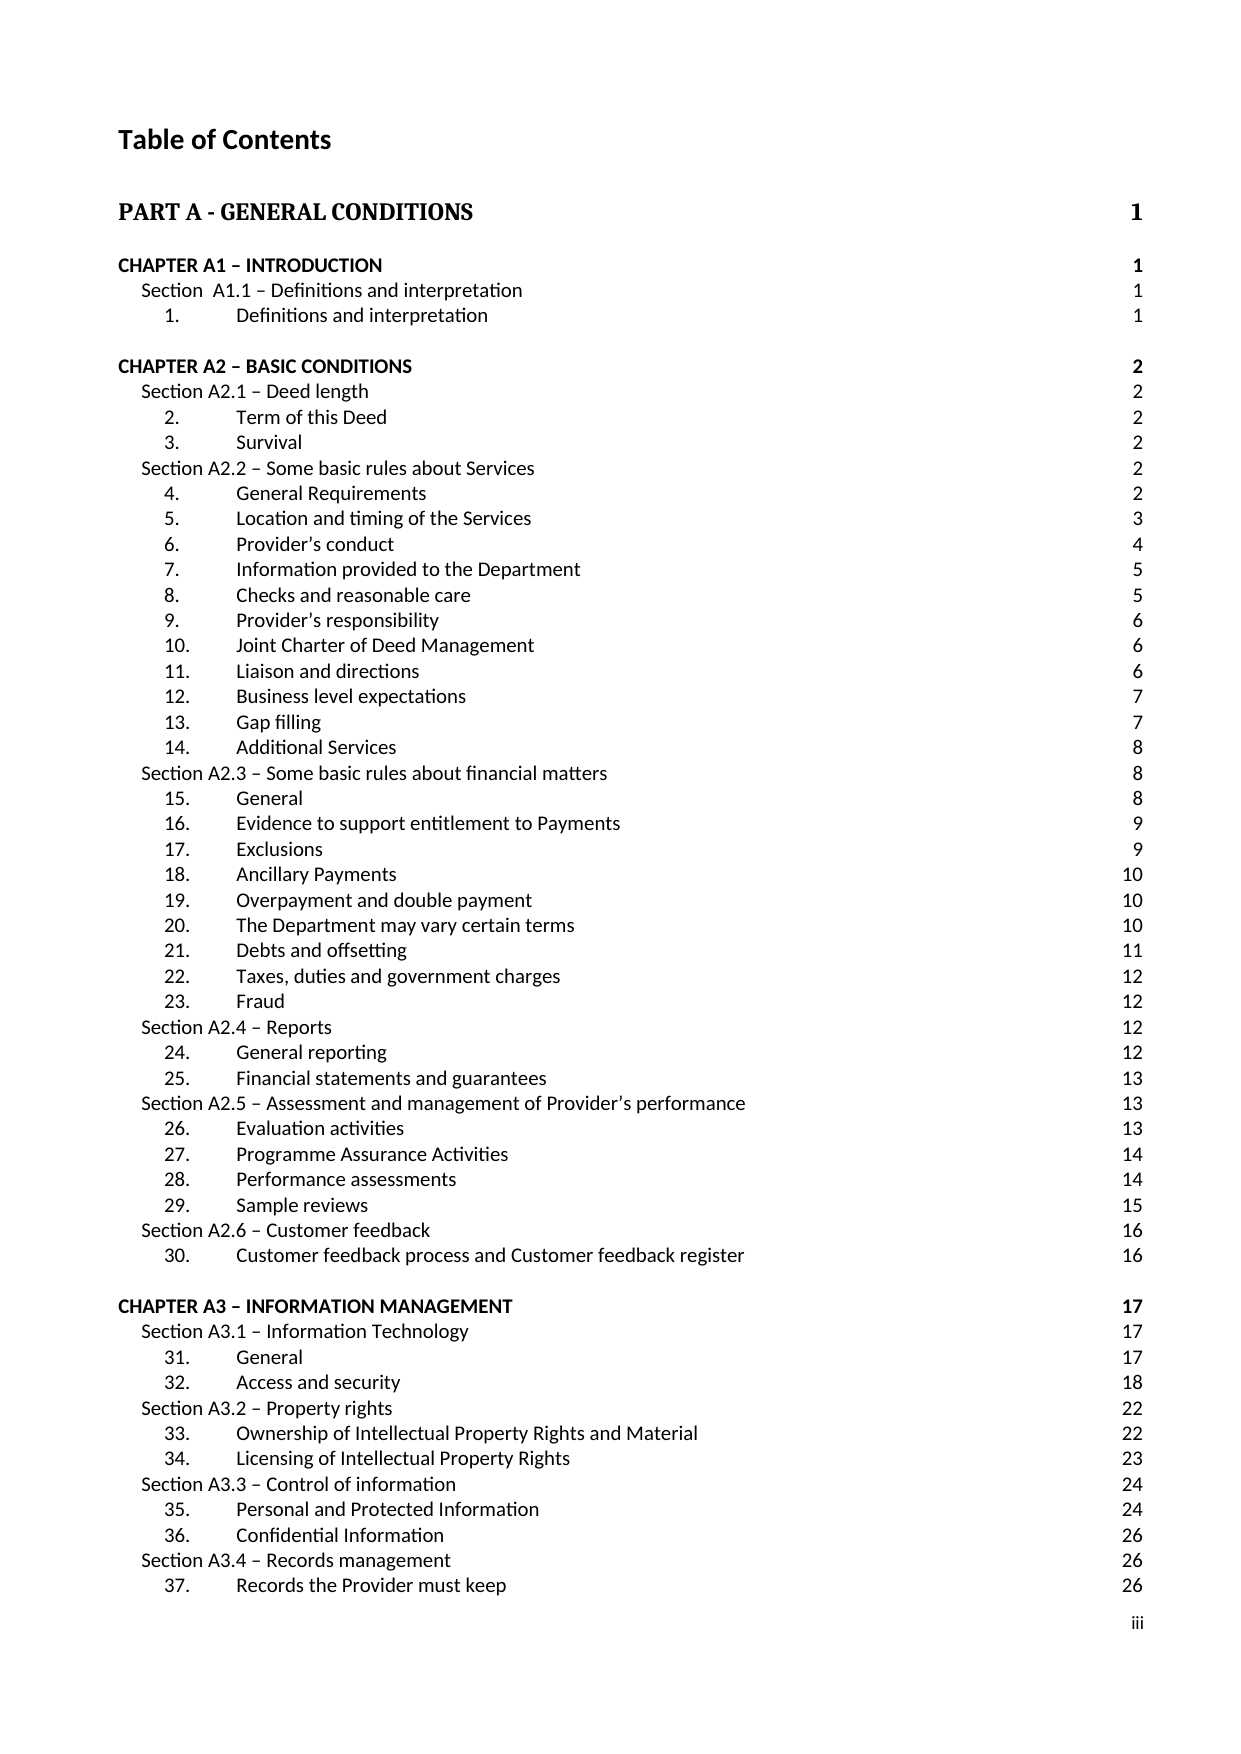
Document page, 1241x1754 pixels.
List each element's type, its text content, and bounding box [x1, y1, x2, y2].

text 35. Personal and Protected Information 24 [164, 1496, 1144, 1522]
text PART A - GENERAL CONDITIONS 1 [118, 198, 1144, 227]
text 27. Programme Assurance Activities 14 [164, 1141, 1144, 1166]
text 8. Checks and reasonable care 5 [164, 582, 1144, 607]
text 3. Survival 2 [164, 429, 1144, 455]
text 17. Exclusions 9 [164, 836, 1144, 861]
text 4. General Requirements 2 [164, 480, 1144, 506]
text 14. Additional Services 8 [164, 734, 1144, 760]
text 9. Provider’s responsibility 6 [164, 607, 1144, 633]
text 11. Liaison and directions 6 [164, 658, 1144, 683]
text Section A3.4 – Records management 26 [141, 1547, 1144, 1573]
text Section A3.1 – Information Technology 17 [141, 1318, 1144, 1344]
text 1. Definitions and interpretation 1 [164, 303, 1144, 328]
text 20. The Department may vary certain terms 10 [164, 912, 1144, 938]
text 2. Term of this Deed 2 [164, 404, 1144, 429]
text 37. Records the Provider must keep 26 [164, 1573, 1144, 1598]
text Section A2.2 – Some basic rules about Services 2 [141, 455, 1144, 480]
text 7. Information provided to the Department 5 [164, 556, 1144, 582]
text 6. Provider’s conduct 4 [164, 531, 1144, 556]
text 13. Gap filling 7 [164, 709, 1144, 734]
text 33. Ownership of Intellectual Property Rights and Material 22 [164, 1420, 1144, 1446]
text 36. Confidential Information 26 [164, 1522, 1144, 1547]
text 29. Sample reviews 15 [164, 1192, 1144, 1217]
text CHAPTER A3 – INFORMATION MANAGEMENT 17 [118, 1293, 1144, 1318]
text 12. Business level expectations 7 [164, 683, 1144, 709]
text Section A2.3 – Some basic rules about financial matters 8 [141, 760, 1144, 785]
text 28. Performance assessments 14 [164, 1166, 1144, 1192]
text Section A2.4 – Reports 12 [141, 1014, 1144, 1039]
text Section A2.1 – Deed length 2 [141, 378, 1144, 404]
text CHAPTER A1 – INTRODUCTION 1 [118, 252, 1144, 277]
text Section A2.5 – Assessment and management of Provider’s performance 13 [141, 1090, 1144, 1116]
text 34. Licensing of Intellectual Property Rights 23 [164, 1446, 1144, 1471]
text 23. Fraud 12 [164, 988, 1144, 1014]
text Section A3.2 – Property rights 22 [141, 1395, 1144, 1420]
text Table of Contents [118, 121, 1144, 157]
text CHAPTER A2 – BASIC CONDITIONS 2 [118, 353, 1144, 378]
text 10. Joint Charter of Deed Management 6 [164, 633, 1144, 658]
text 24. General reporting 12 [164, 1039, 1144, 1065]
text 25. Financial statements and guarantees 13 [164, 1065, 1144, 1090]
text 21. Debts and offsetting 11 [164, 938, 1144, 963]
text Section A2.6 – Customer feedback 16 [141, 1217, 1144, 1243]
text 5. Location and timing of the Services 3 [164, 506, 1144, 531]
text 31. General 17 [164, 1344, 1144, 1369]
text 32. Access and security 18 [164, 1369, 1144, 1395]
text 26. Evaluation activities 13 [164, 1116, 1144, 1141]
text Section A1.1 – Definitions and interpretation 1 [141, 277, 1144, 303]
text 30. Customer feedback process and Customer feedback register 16 [164, 1243, 1144, 1268]
text 18. Ancillary Payments 10 [164, 861, 1144, 887]
text 19. Overpayment and double payment 10 [164, 887, 1144, 912]
text 15. General 8 [164, 785, 1144, 811]
text 16. Evidence to support entitlement to Payments 9 [164, 811, 1144, 836]
text 22. Taxes, duties and government charges 12 [164, 963, 1144, 988]
text Section A3.3 – Control of information 24 [141, 1471, 1144, 1496]
